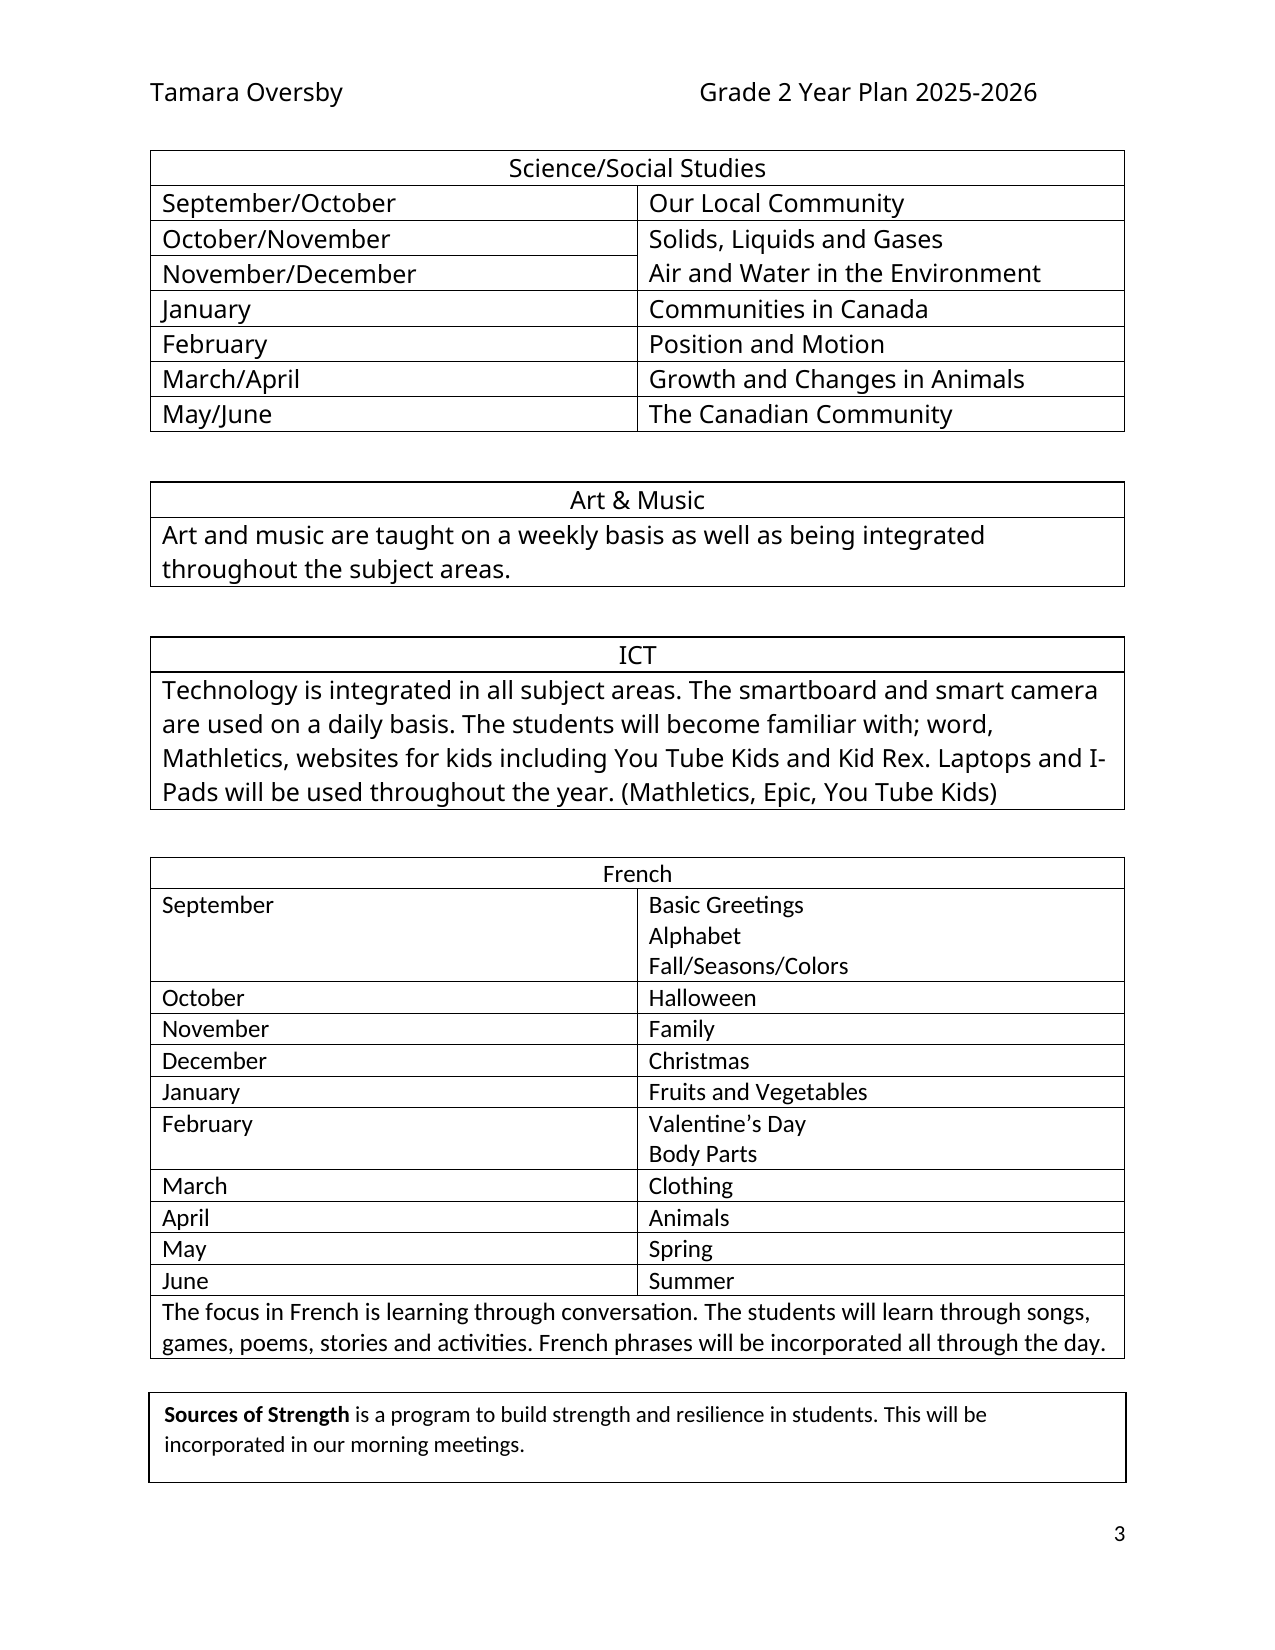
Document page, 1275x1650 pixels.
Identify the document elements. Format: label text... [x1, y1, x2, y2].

table_cell April [151, 1202, 637, 1232]
table_cell March [151, 1170, 637, 1201]
table_cell The focus in French is learning through conversation. The students will learn through songs, games, poems, stories and activities. French phrases will be incorporated all through the day. [151, 1296, 1124, 1357]
table_cell March/April [151, 362, 637, 396]
table_cell January [151, 1077, 637, 1107]
table_cell October/November [151, 221, 637, 255]
table_cell The Canadian Community [638, 397, 1124, 431]
table_cell Fruits and Vegetables [638, 1077, 1124, 1107]
table_cell Art and music are taught on a weekly basis as well as being integrated throughout the subject areas. [151, 518, 1124, 586]
table_cell February [151, 1108, 637, 1169]
table_cell June [151, 1265, 637, 1295]
table_cell Solids, Liquids and Gases Air and Water in the Environment [638, 221, 1124, 290]
table_cell Our Local Community [638, 186, 1124, 220]
table_cell Family [638, 1014, 1124, 1044]
table_cell Summer [638, 1265, 1124, 1295]
table_cell February [151, 327, 637, 361]
table_cell Valentine’s Day Body Parts [638, 1108, 1124, 1169]
table_cell Basic Greetings Alphabet Fall/Seasons/Colors [638, 889, 1124, 981]
table_cell May/June [151, 397, 637, 431]
table_cell Halloween [638, 982, 1124, 1012]
table_cell September [151, 889, 637, 981]
table_cell November [151, 1014, 637, 1044]
table_header ICT [151, 638, 1124, 671]
table_header Art & Music [151, 483, 1124, 517]
table_cell Technology is integrated in all subject areas. The smartboard and smart camera are used on a daily basis. The students will become familiar with; word, Mathletics, websites for kids including You Tube Kids and Kid Rex. Laptops and I-Pads will be used throughout the year. (Mathletics, Epic, You Tube Kids) [151, 673, 1124, 809]
table_cell September/October [151, 186, 637, 220]
table_cell January [151, 291, 637, 326]
table_header Science/Social Studies [151, 151, 1124, 185]
table_cell December [151, 1045, 637, 1076]
table_header French [151, 858, 1124, 888]
table_cell October [151, 982, 637, 1012]
table_cell Growth and Changes in Animals [638, 362, 1124, 396]
table_cell Animals [638, 1202, 1124, 1232]
table_cell Position and Motion [638, 327, 1124, 361]
table_cell Clothing [638, 1170, 1124, 1201]
table_cell May [151, 1233, 637, 1264]
table_cell Communities in Canada [638, 291, 1124, 326]
table_cell November/December [151, 256, 637, 290]
table_cell Christmas [638, 1045, 1124, 1076]
table_cell Spring [638, 1233, 1124, 1264]
